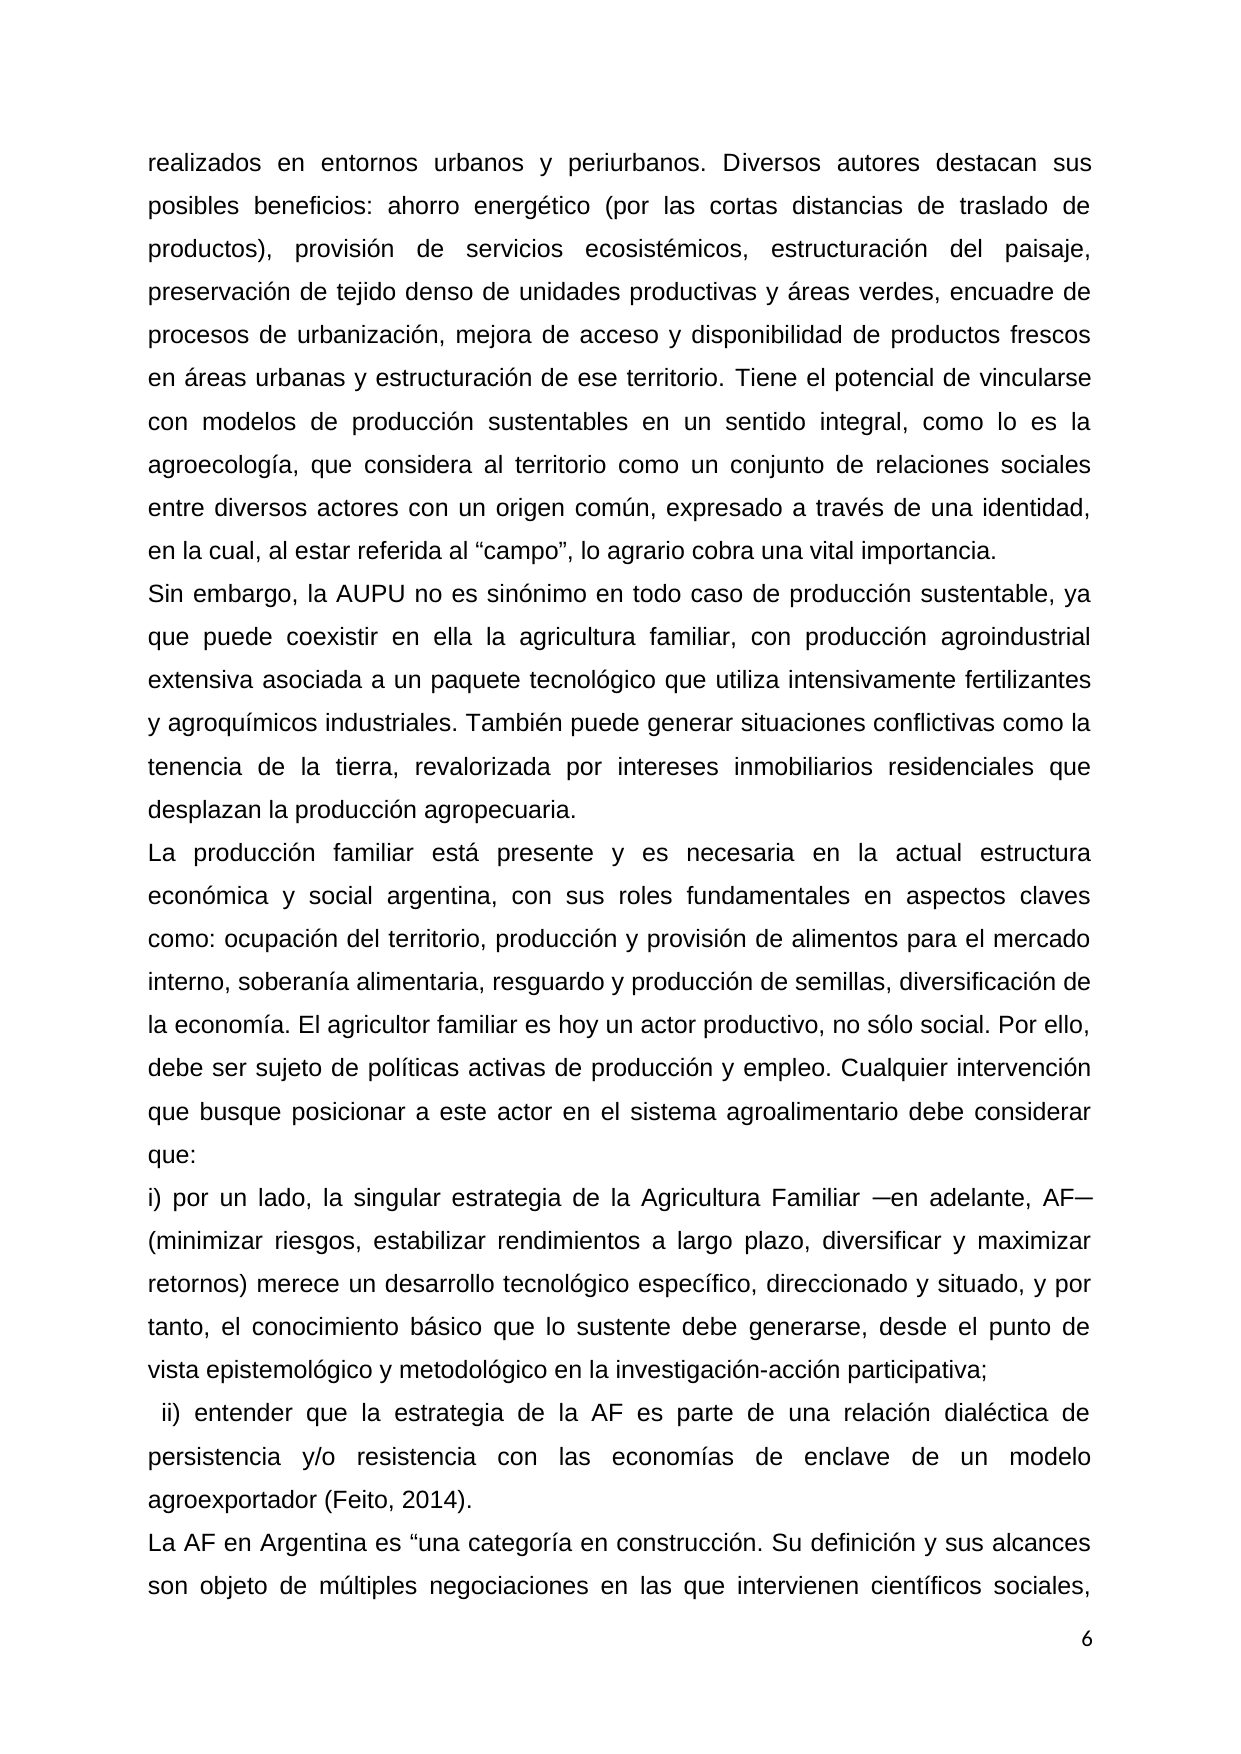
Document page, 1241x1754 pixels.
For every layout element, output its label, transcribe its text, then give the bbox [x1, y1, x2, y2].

text ii) entender que la estrategia de la AF es parte de una relación dialéctica de persistencia y/o resistencia con las economías de enclave de un modelo agroexportador (Feito, 2014). [148, 1398, 1092, 1513]
text Sin embargo, la AUPU no es sinónimo en todo caso de producción sustentable, ya que puede coexistir en ella la agricultura familiar, con producción agroindustrial extensiva asociada a un paquete tecnológico que utiliza intensivamente fertilizantes y agroquímicos industriales. También puede generar situaciones conflictivas como la tenencia de la tierra, revalorizada por intereses inmobiliarios residenciales que desplazan la producción agropecuaria. [148, 579, 1092, 823]
text La producción familiar está presente y es necesaria en la actual estructura económica y social argentina, con sus roles fundamentales en aspectos claves como: ocupación del territorio, producción y provisión de alimentos para el mercado interno, soberanía alimentaria, resguardo y producción de semillas, diversificación de la economía. El agricultor familiar es hoy un actor productivo, no sólo social. Por ello, debe ser sujeto de políticas activas de producción y empleo. Cualquier intervención que busque posicionar a este actor en el sistema agroalimentario debe considerar que: [148, 838, 1092, 1168]
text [148, 148, 1092, 564]
text i) por un lado, la singular estrategia de la Agricultura Familiar ─en adelante, AF─ (minimizar riesgos, estabilizar rendimientos a largo plazo, diversificar y maximizar retornos) merece un desarrollo tecnológico específico, direccionado y situado, y por tanto, el conocimiento básico que lo sustente debe generarse, desde el punto de vista epistemológico y metodológico en la investigación-acción participativa; [148, 1183, 1092, 1384]
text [148, 1528, 1092, 1599]
